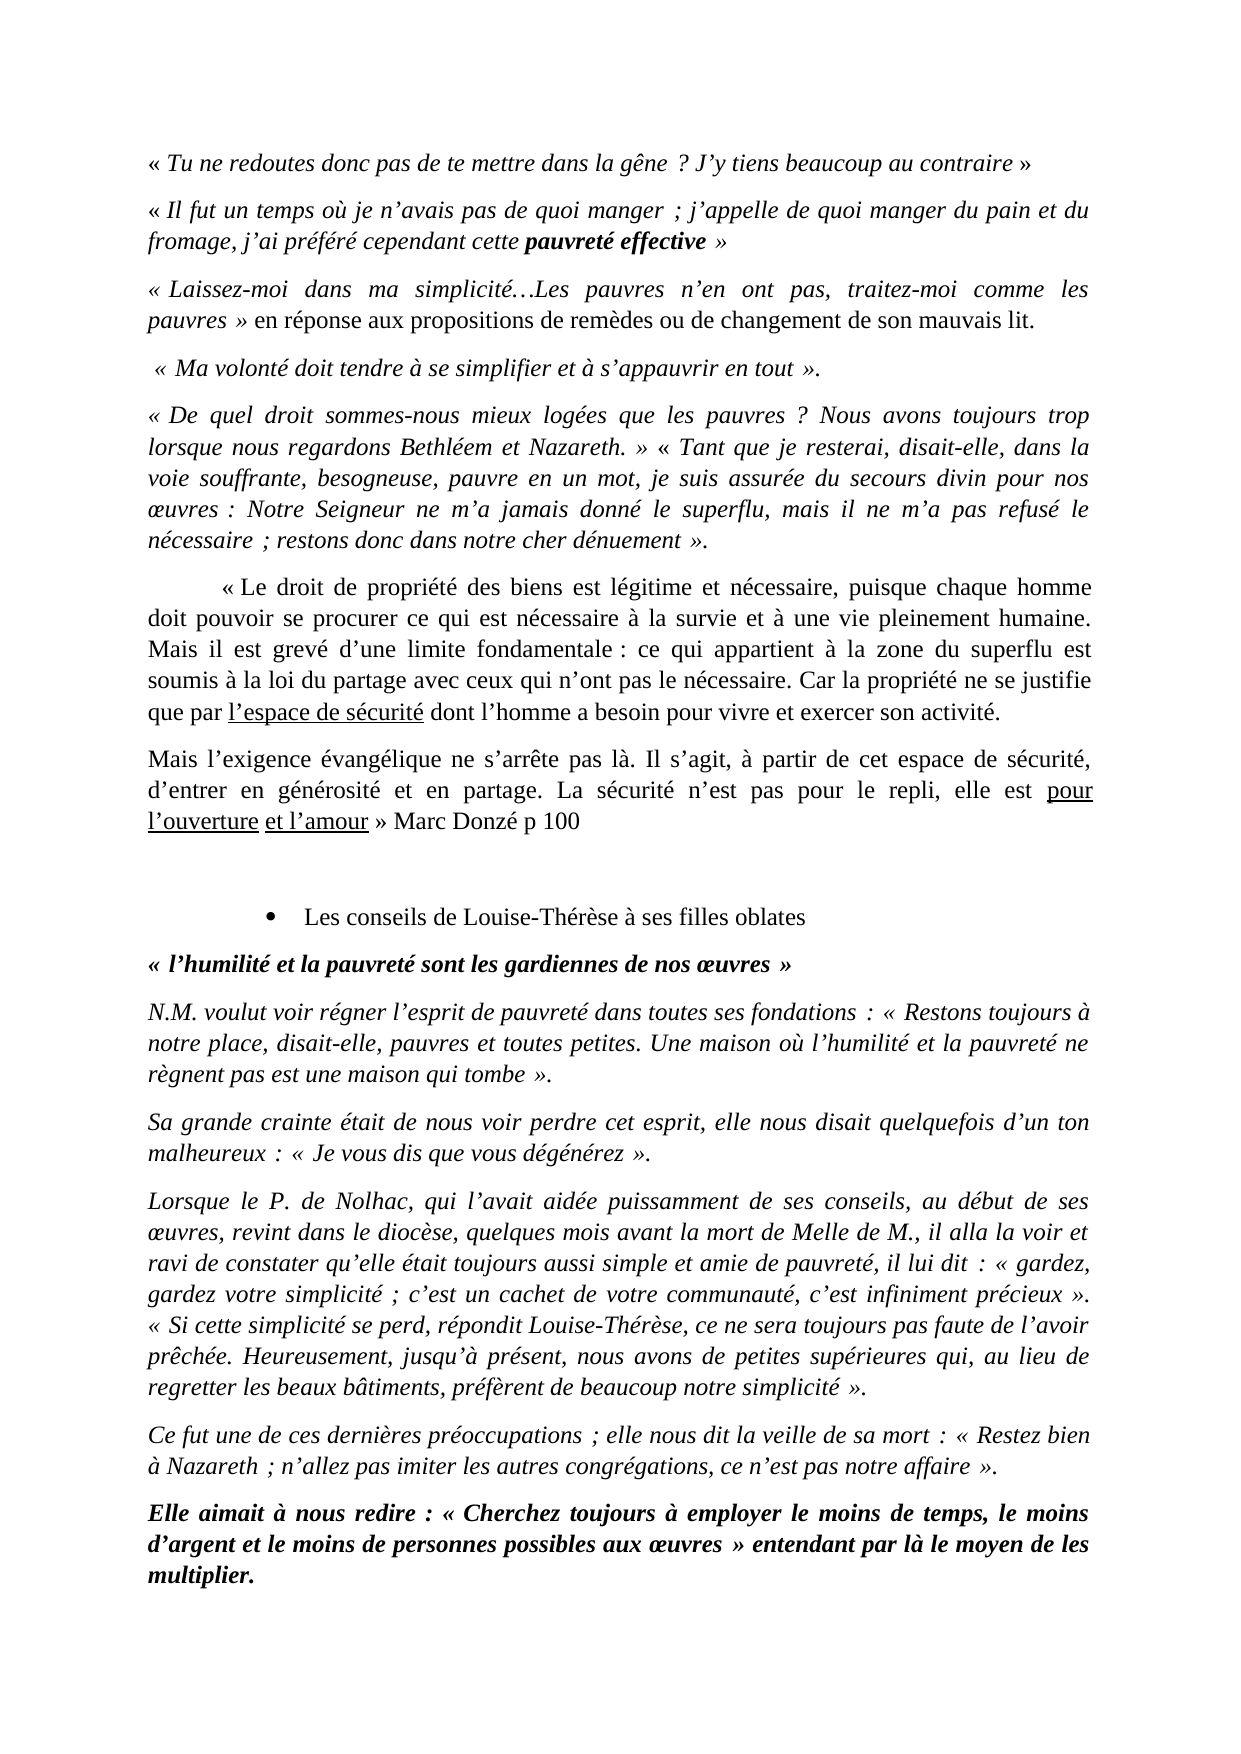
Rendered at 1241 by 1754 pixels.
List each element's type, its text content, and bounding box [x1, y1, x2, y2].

text Sa grande crainte était de nous voir perdre cet esprit, elle nous disait quelquefois d’un ton malheureux : « Je vous dis que vous dégénérez ». [148, 1107, 1093, 1167]
text « Laissez-moi dans ma simplicité…Les pauvres n’en ont pas, traitez-moi comme les pauvres » en réponse aux propositions de remèdes ou de changement de son mauvais lit. [148, 274, 1093, 334]
text « Ma volonté doit tendre à se simplifier et à s’appauvrir en tout ». [148, 353, 1093, 382]
text « De quel droit sommes-nous mieux logées que les pauvres ? Nous avons toujours trop lorsque nous regardons Bethléem et Nazareth. » « Tant que je resterai, disait-elle, dans la voie souffrante, besogneuse, pauvre en un mot, je suis assurée du secours divin pour nos œuvres : Notre Seigneur ne m’a jamais donné le superflu, mais il ne m’a pas refusé le nécessaire ; restons donc dans notre cher dénuement ». [148, 401, 1093, 553]
text Ce fut une de ces dernières préoccupations ; elle nous dit la veille de sa mort : « Restez bien à Nazareth ; n’allez pas imiter les autres congrégations, ce n’est pas notre affaire ». [148, 1420, 1093, 1479]
text N.M. voulut voir régner l’esprit de pauvreté dans toutes ses fondations : « Restons toujours à notre place, disait-elle, pauvres et toutes petites. Une maison où l’humilité et la pauvreté ne règnent pas est une maison qui tombe ». [148, 997, 1093, 1088]
text Elle aimait à nous redire : « Cherchez toujours à employer le moins de temps, le moins d’argent et le moins de personnes possibles aux œuvres » entendant par là le moyen de les multiplier. [148, 1498, 1093, 1589]
text « l’humilité et la pauvreté sont les gardiennes de nos œuvres » [148, 949, 1093, 978]
text Mais l’exigence évangélique ne s’arrête pas là. Il s’agit, à partir de cet espace de sécurité, d’entrer en générosité et en partage. La sécurité n’est pas pour le repli, elle est pour l’ouverture et l’amour » Marc Donzé p 100 [148, 744, 1093, 835]
list Les conseils de Louise-Thérèse à ses filles oblates [266, 902, 1093, 931]
text « Tu ne redoutes donc pas de te mettre dans la gêne ? J’y tiens beaucoup au contraire » [148, 148, 1093, 176]
text Lorsque le P. de Nolhac, qui l’avait aidée puissamment de ses conseils, au début de ses œuvres, revint dans le diocèse, quelques mois avant la mort de Melle de M., il alla la voir et ravi de constater qu’elle était toujours aussi simple et amie de pauvreté, il lui dit : « gardez, gardez votre simplicité ; c’est un cachet de votre communauté, c’est infiniment précieux ». « Si cette simplicité se perd, répondit Louise-Thérèse, ce ne sera toujours pas faute de l’avoir prêchée. Heureusement, jusqu’à présent, nous avons de petites supérieures qui, au lieu de regretter les beaux bâtiments, préfèrent de beaucoup notre simplicité ». [148, 1186, 1093, 1401]
text « Le droit de propriété des biens est légitime et nécessaire, puisque chaque homme doit pouvoir se procurer ce qui est nécessaire à la survie et à une vie pleinement humaine. Mais il est grevé d’une limite fondamentale : ce qui appartient à la zone du superflu est soumis à la loi du partage avec ceux qui n’ont pas le nécessaire. Car la propriété ne se justifie que par l’espace de sécurité dont l’homme a besoin pour vivre et exercer son activité. [148, 572, 1093, 725]
text « Il fut un temps où je n’avais pas de quoi manger ; j’appelle de quoi manger du pain et du fromage, j’ai préféré cependant cette pauvreté effective » [148, 195, 1093, 255]
